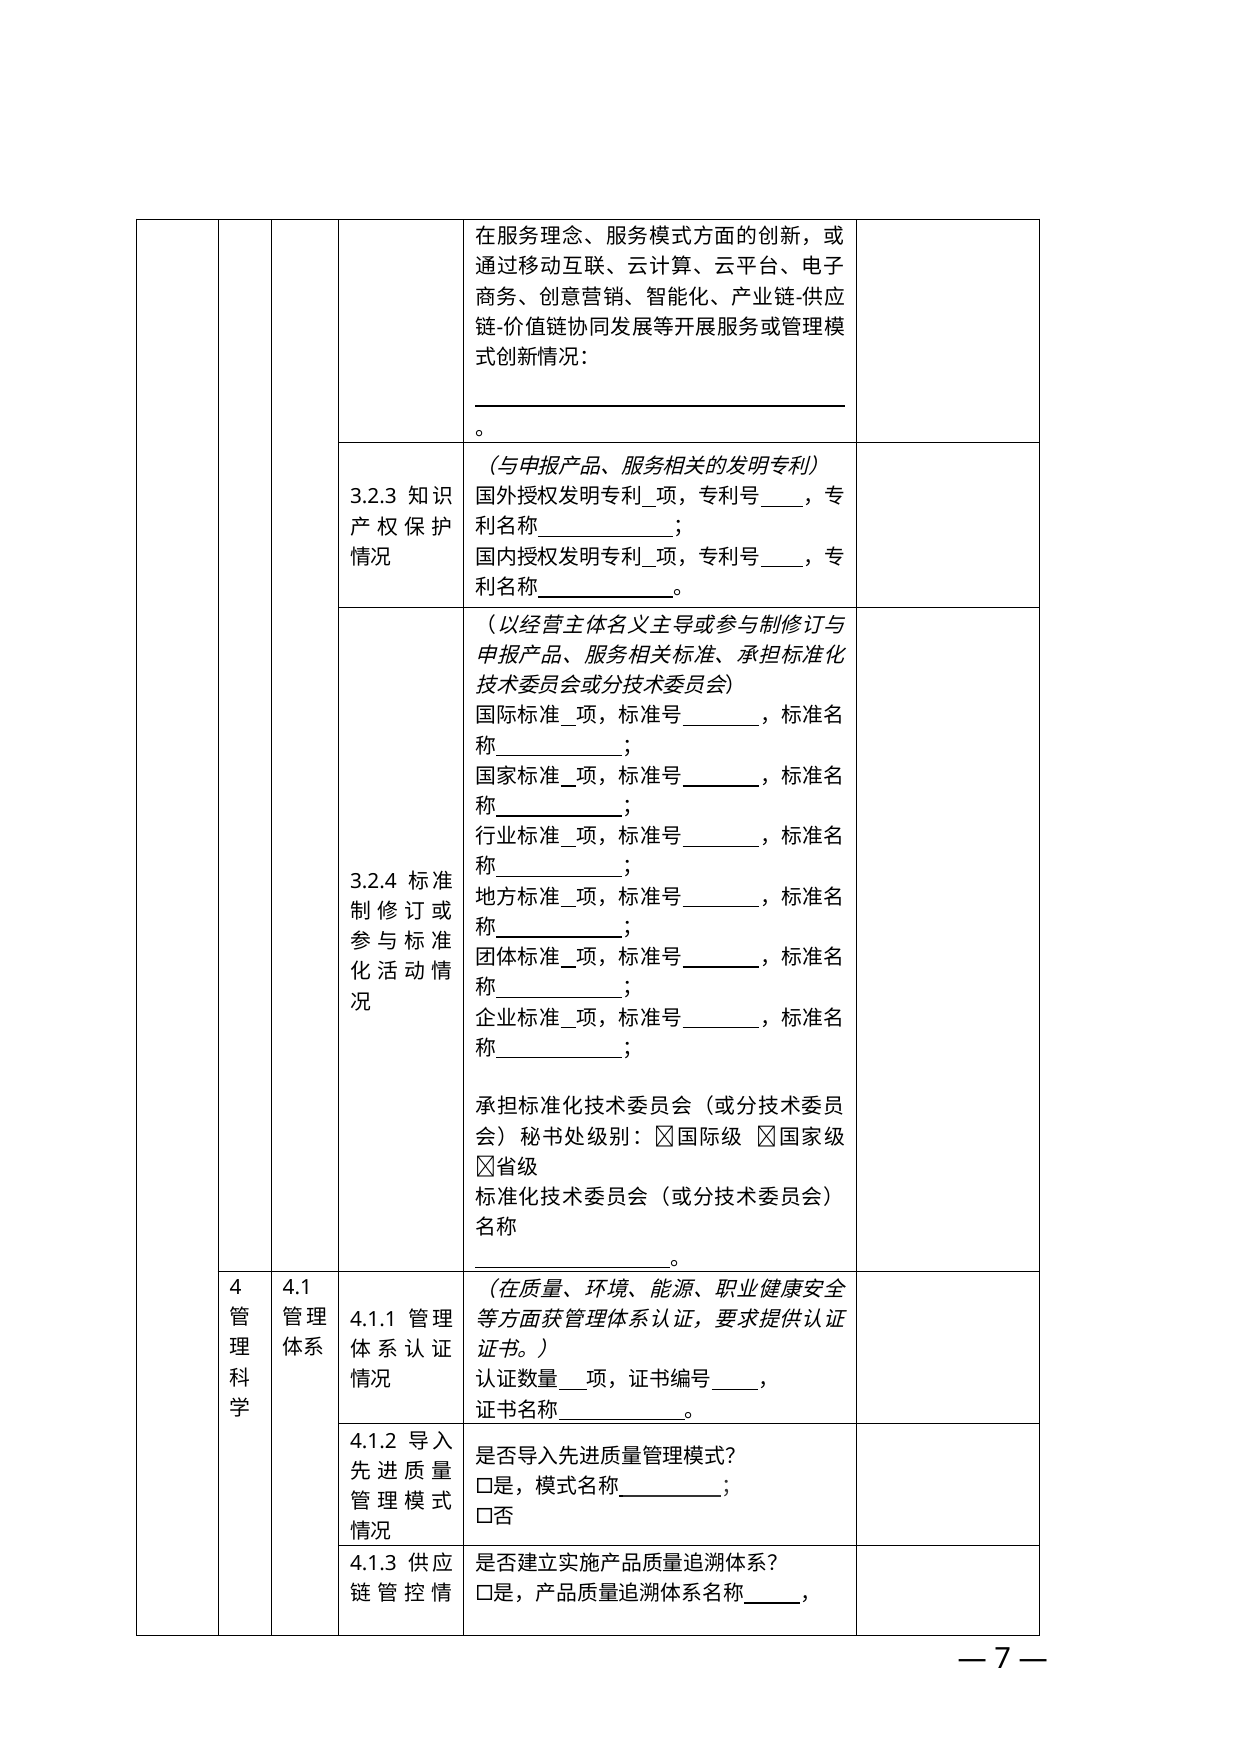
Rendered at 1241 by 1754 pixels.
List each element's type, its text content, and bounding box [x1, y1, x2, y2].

table_cell 3.2.3 知识产权保护情况 [339, 443, 463, 607]
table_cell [464, 220, 856, 442]
table_cell [857, 1546, 1039, 1635]
table_cell 4.1管理体系 [272, 1272, 338, 1635]
table_cell 是否导入先进质量管理模式？ 是，模式名称 ； 否 [464, 1424, 856, 1545]
table_cell （与申报产品、服务相关的发明专利） 国外授权发明专利 项，专利号 ，专利名称 ； 国内授权发明专利 项，专利号 ，专利名称 。 [464, 443, 856, 607]
table_cell [857, 220, 1039, 442]
table_cell [857, 1272, 1039, 1423]
table_cell 3.2.4 标准制修订或参与标准化活动情况 [339, 608, 463, 1271]
table_cell 4.1.3 供应链管控情况 [339, 1546, 463, 1635]
table_cell 4 管理科学 [219, 1272, 271, 1635]
table_cell [857, 443, 1039, 607]
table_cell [464, 1546, 856, 1635]
table_cell 4.1.1 管理体系认证情况 [339, 1272, 463, 1423]
table_cell （在质量、环境、能源、职业健康安全等方面获管理体系认证，要求提供认证证书。） 认证数量 项，证书编号 ， 证书名称 。 [464, 1272, 856, 1423]
table_cell [857, 608, 1039, 1271]
table_cell 4.1.2 导入先进质量管理模式情况 [339, 1424, 463, 1545]
table_cell （以经营主体名义主导或参与制修订与申报产品、服务相关标准、承担标准化技术委员会或分技术委员会） 国际标准 项，标准号 ，标准名称 ； 国家标准 项，标准号 ，标准名称 ； 行业标准 项，标准号 ，标准名称 ； 地方标准 项，标准号 ，标准名称 ； 团体标准 项，标准号 ，标准名称 ； 企业标准 项，标准号 ，标准名称 ； 承担标准化技术委员会（或分技术委员会）秘书处级别：国际级 国家级 省级 标准化技术委员会（或分技术委员会）名称 。 [464, 608, 856, 1271]
table_cell [857, 1424, 1039, 1545]
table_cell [339, 220, 463, 442]
